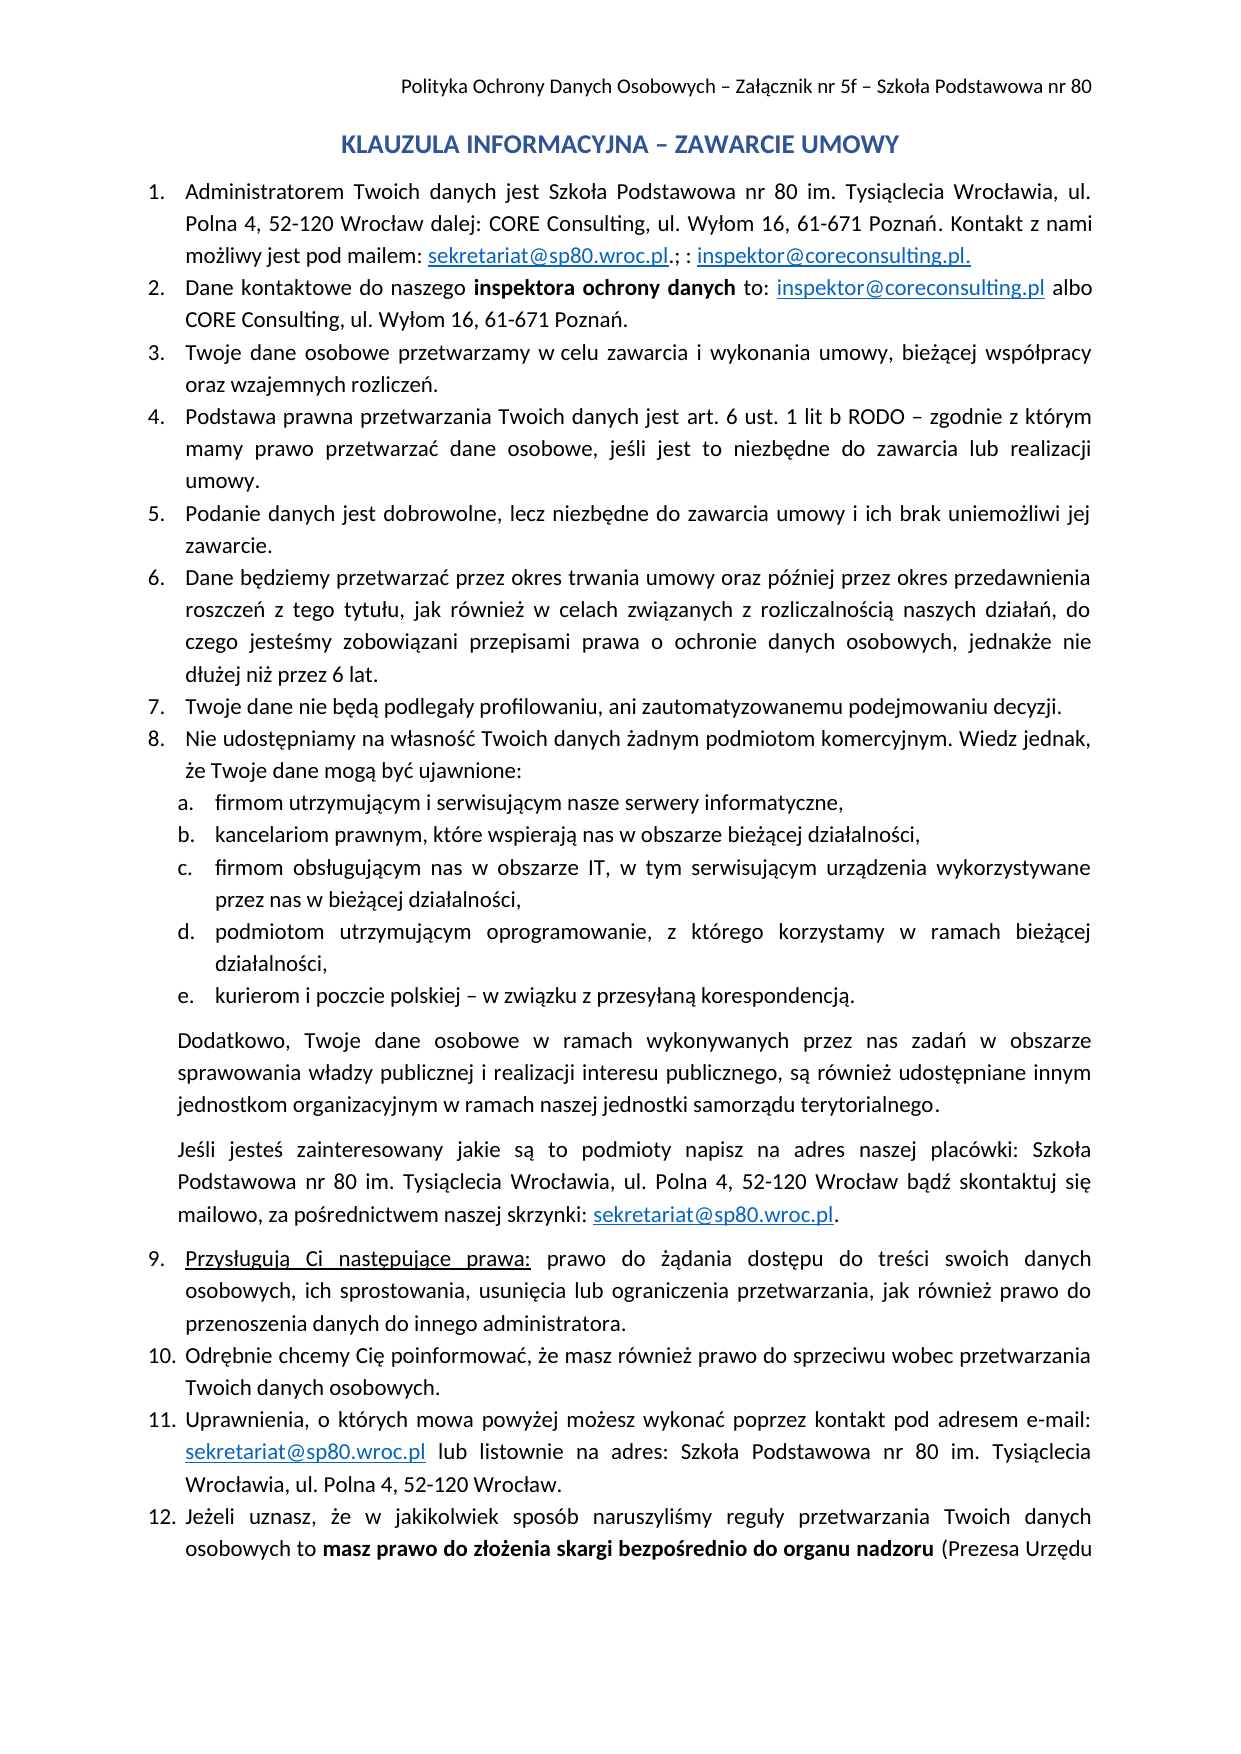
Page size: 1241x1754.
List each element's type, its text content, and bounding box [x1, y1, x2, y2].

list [148, 1502, 1093, 1562]
list Twoje dane nie będą podlegały profilowaniu, ani zautomatyzowanemu podejmowaniu decyzji. [148, 692, 1093, 720]
list podmiotom utrzymującym oprogramowanie, z którego korzystamy w ramach bieżącej działalności, [177, 917, 1093, 977]
text Jeśli jesteś zainteresowany jakie są to podmioty napisz na adres naszej placówki: Szkoła Podstawowa nr 80 im. Tysiąclecia Wrocławia, ul. Polna 4, 52-120 Wrocław bądź skontaktuj się mailowo, za pośrednictwem naszej skrzynki: sekretariat@sp80.wroc.pl. [177, 1135, 1093, 1228]
list firmom utrzymującym i serwisującym nasze serwery informatyczne, [177, 788, 1093, 816]
list Przysługują Ci następujące prawa: prawo do żądania dostępu do treści swoich danych osobowych, ich sprostowania, usunięcia lub ograniczenia przetwarzania, jak również prawo do przenoszenia danych do innego administratora. [148, 1244, 1093, 1337]
list Nie udostępniamy na własność Twoich danych żadnym podmiotom komercyjnym. Wiedz jednak, że Twoje dane mogą być ujawnione: [148, 724, 1093, 784]
list Odrębnie chcemy Cię poinformować, że masz również prawo do sprzeciwu wobec przetwarzania Twoich danych osobowych. [148, 1341, 1093, 1401]
list firmom obsługującym nas w obszarze IT, w tym serwisującym urządzenia wykorzystywane przez nas w bieżącej działalności, [177, 853, 1093, 913]
list Podanie danych jest dobrowolne, lecz niezbędne do zawarcia umowy i ich brak uniemożliwi jej zawarcie. [148, 499, 1093, 559]
list kurierom i poczcie polskiej – w związku z przesyłaną korespondencją. [177, 982, 1093, 1009]
list Administratorem Twoich danych jest Szkoła Podstawowa nr 80 im. Tysiąclecia Wrocławia, ul. Polna 4, 52-120 Wrocław dalej: CORE Consulting, ul. Wyłom 16, 61-671 Poznań. Kontakt z nami możliwy jest pod mailem: sekretariat@sp80.wroc.pl.; : inspektor@coreconsulting.pl. [148, 177, 1093, 269]
list Dane będziemy przetwarzać przez okres trwania umowy oraz później przez okres przedawnienia roszczeń z tego tytułu, jak również w celach związanych z rozliczalnością naszych działań, do czego jesteśmy zobowiązani przepisami prawa o ochronie danych osobowych, jednakże nie dłużej niż przez 6 lat. [148, 563, 1093, 688]
list kancelariom prawnym, które wspierają nas w obszarze bieżącej działalności, [177, 821, 1093, 849]
list Dane kontaktowe do naszego inspektora ochrony danych to: inspektor@coreconsulting.pl albo CORE Consulting, ul. Wyłom 16, 61-671 Poznań. [148, 273, 1093, 334]
list Twoje dane osobowe przetwarzamy w celu zawarcia i wykonania umowy, bieżącej współpracy oraz wzajemnych rozliczeń. [148, 338, 1093, 398]
list Podstawa prawna przetwarzania Twoich danych jest art. 6 ust. 1 lit b RODO – zgodnie z którym mamy prawo przetwarzać dane osobowe, jeśli jest to niezbędne do zawarcia lub realizacji umowy. [148, 402, 1093, 494]
text Dodatkowo, Twoje dane osobowe w ramach wykonywanych przez nas zadań w obszarze sprawowania władzy publicznej i realizacji interesu publicznego, są również udostępniane innym jednostkom organizacyjnym w ramach naszej jednostki samorządu terytorialnego. [177, 1026, 1093, 1119]
list Uprawnienia, o których mowa powyżej możesz wykonać poprzez kontakt pod adresem e-mail: sekretariat@sp80.wroc.pl lub listownie na adres: Szkoła Podstawowa nr 80 im. Tysiąclecia Wrocławia, ul. Polna 4, 52-120 Wrocław. [148, 1405, 1093, 1498]
text KLAUZULA INFORMACYJNA – ZAWARCIE UMOWY [148, 127, 1093, 160]
